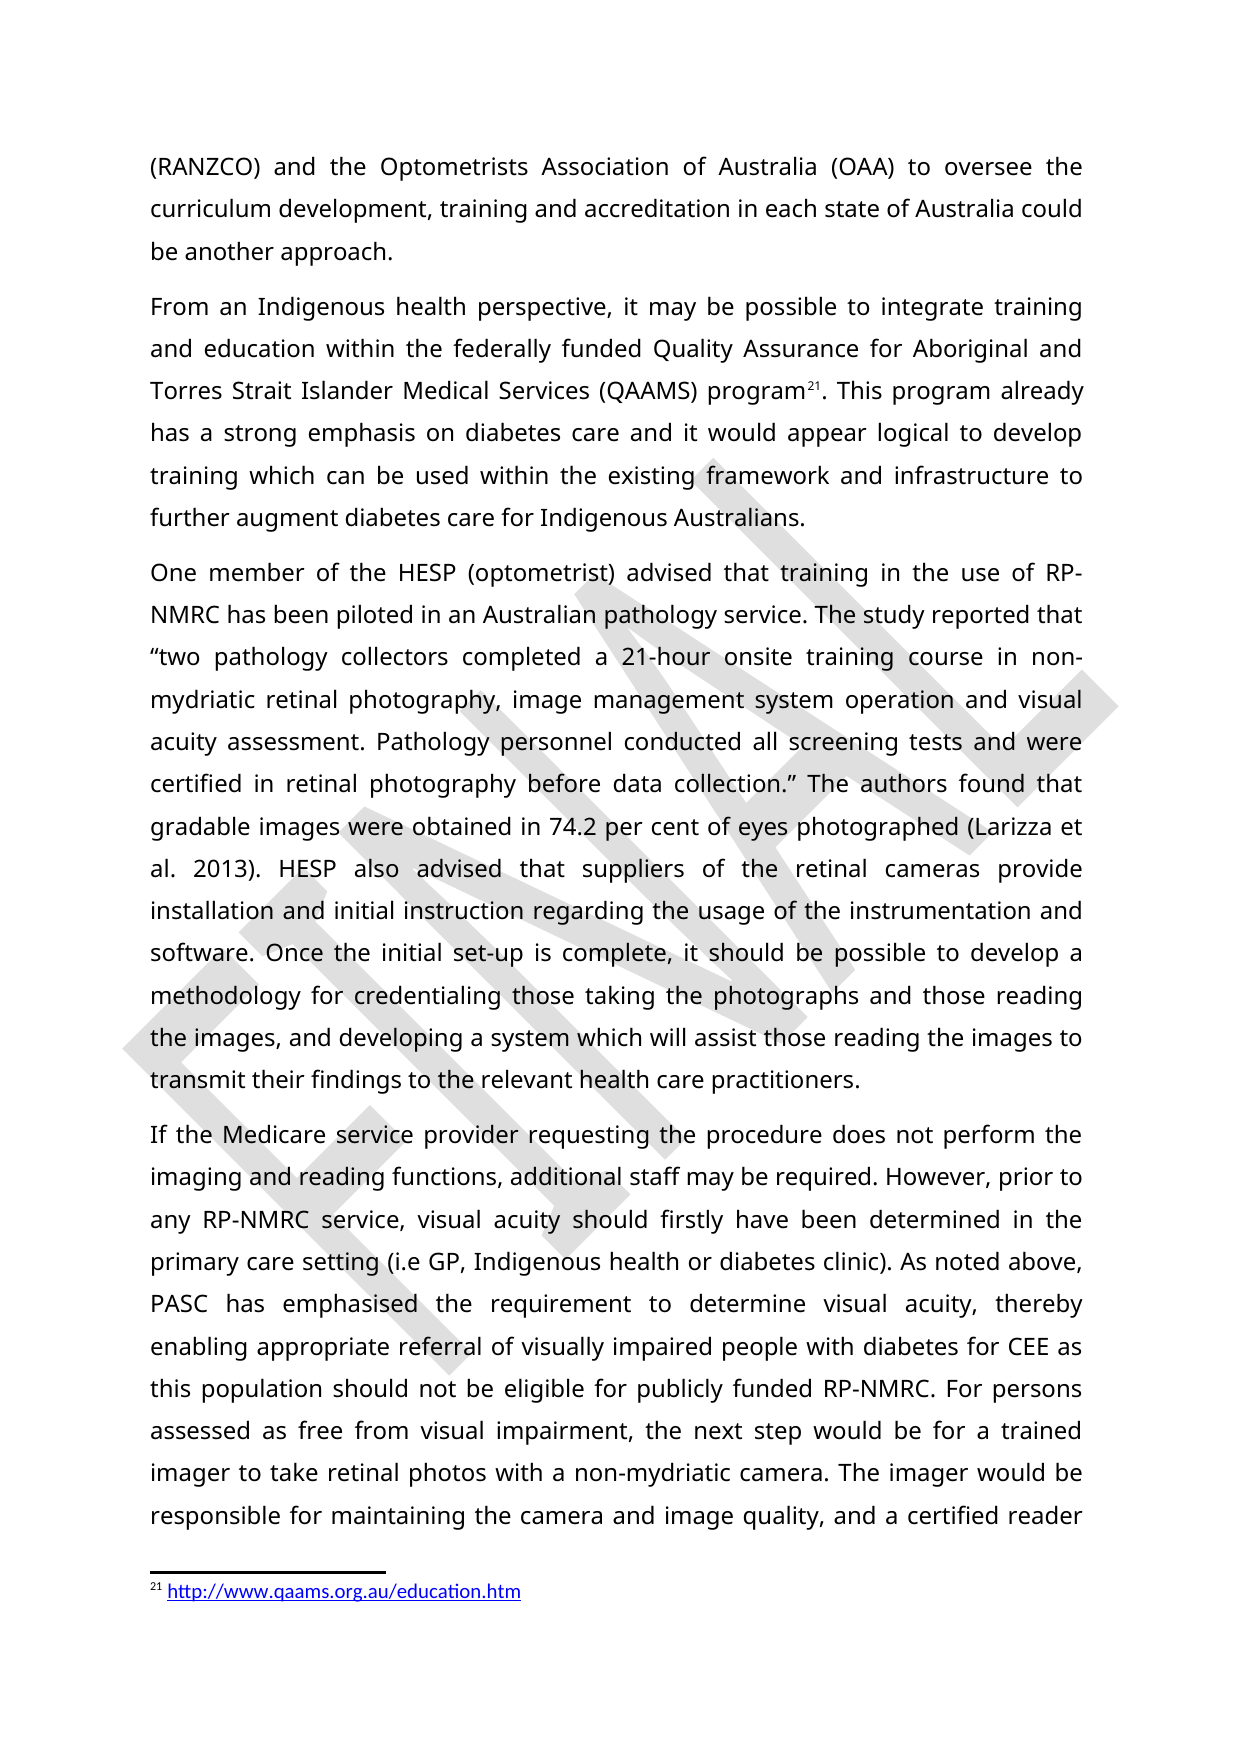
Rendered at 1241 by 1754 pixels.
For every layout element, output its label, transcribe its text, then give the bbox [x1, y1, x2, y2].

text One member of the HESP (optometrist) advised that training in the use of RP-NMRC has been piloted in an Australian pathology service. The study reported that “two pathology collectors completed a 21-hour onsite training course in non-mydriatic retinal photography, image management system operation and visual acuity assessment. Pathology personnel conducted all screening tests and were certified in retinal photography before data collection.” The authors found that gradable images were obtained in 74.2 per cent of eyes photographed (Larizza et al. 2013). HESP also advised that suppliers of the retinal cameras provide installation and initial instruction regarding the usage of the instrumentation and software. Once the initial set-up is complete, it should be possible to develop a methodology for credentialing those taking the photographs and those reading the images, and developing a system which will assist those reading the images to transmit their findings to the relevant health care practitioners. [150, 556, 1084, 1096]
text From an Indigenous health perspective, it may be possible to integrate training and education within the federally funded Quality Assurance for Aboriginal and Torres Strait Islander Medical Services (QAAMS) program. This program already has a strong emphasis on diabetes care and it would appear logical to develop training which can be used within the existing framework and infrastructure to further augment diabetes care for Indigenous Australians. [150, 289, 1084, 533]
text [150, 150, 1084, 267]
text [150, 1118, 1084, 1531]
